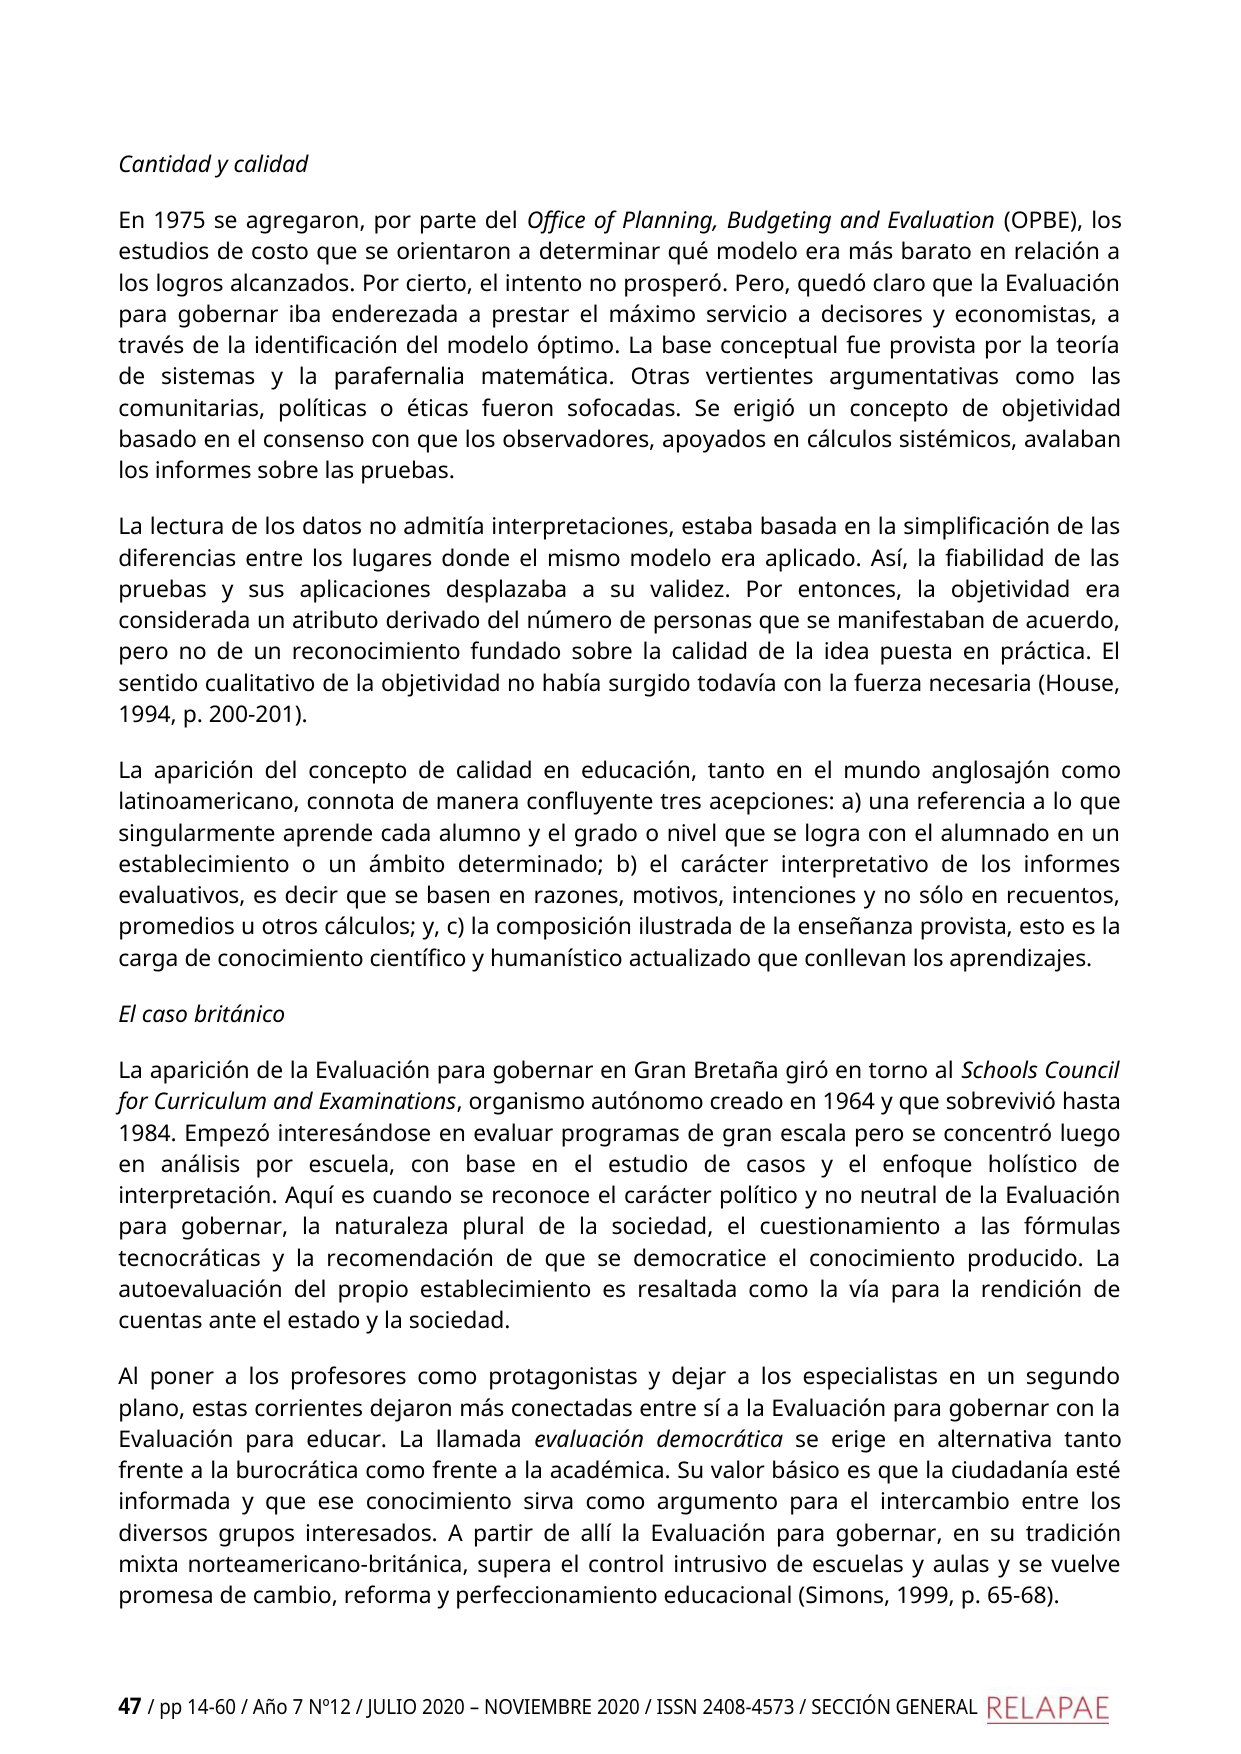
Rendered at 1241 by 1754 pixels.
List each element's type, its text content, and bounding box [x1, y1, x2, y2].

text La aparición del concepto de calidad en educación, tanto en el mundo anglosajón como latinoamericano, connota de manera confluyente tres acepciones: a) una referencia a lo que singularmente aprende cada alumno y el grado o nivel que se logra con el alumnado en un establecimiento o un ámbito determinado; b) el carácter interpretativo de los informes evaluativos, es decir que se basen en razones, motivos, intenciones y no sólo en recuentos, promedios u otros cálculos; y, c) la composición ilustrada de la enseñanza provista, esto es la carga de conocimiento científico y humanístico actualizado que conllevan los aprendizajes. [118, 754, 1122, 973]
subtitle Cantidad y calidad [118, 148, 1122, 179]
subtitle El caso británico [118, 998, 1122, 1029]
text En 1975 se agregaron, por parte del Office of Planning, Budgeting and Evaluation (OPBE), los estudios de costo que se orientaron a determinar qué modelo era más barato en relación a los logros alcanzados. Por cierto, el intento no prosperó. Pero, quedó claro que la Evaluación para gobernar iba enderezada a prestar el máximo servicio a decisores y economistas, a través de la identificación del modelo óptimo. La base conceptual fue provista por la teoría de sistemas y la parafernalia matemática. Otras vertientes argumentativas como las comunitarias, políticas o éticas fueron sofocadas. Se erigió un concepto de objetividad basado en el consenso con que los observadores, apoyados en cálculos sistémicos, avalaban los informes sobre las pruebas. [118, 204, 1122, 485]
text La lectura de los datos no admitía interpretaciones, estaba basada en la simplificación de las diferencias entre los lugares donde el mismo modelo era aplicado. Así, la fiabilidad de las pruebas y sus aplicaciones desplazaba a su validez. Por entonces, la objetividad era considerada un atributo derivado del número de personas que se manifestaban de acuerdo, pero no de un reconocimiento fundado sobre la calidad de la idea puesta en práctica. El sentido cualitativo de la objetividad no había surgido todavía con la fuerza necesaria (House, 1994, p. 200-201). [118, 510, 1122, 729]
text La aparición de la Evaluación para gobernar en Gran Bretaña giró en torno al Schools Council for Curriculum and Examinations, organismo autónomo creado en 1964 y que sobrevivió hasta 1984. Empezó interesándose en evaluar programas de gran escala pero se concentró luego en análisis por escuela, con base en el estudio de casos y el enfoque holístico de interpretación. Aquí es cuando se reconoce el carácter político y no neutral de la Evaluación para gobernar, la naturaleza plural de la sociedad, el cuestionamiento a las fórmulas tecnocráticas y la recomendación de que se democratice el conocimiento producido. La autoevaluación del propio establecimiento es resaltada como la vía para la rendición de cuentas ante el estado y la sociedad. [118, 1054, 1122, 1335]
text Al poner a los profesores como protagonistas y dejar a los especialistas en un segundo plano, estas corrientes dejaron más conectadas entre sí a la Evaluación para gobernar con la Evaluación para educar. La llamada evaluación democrática se erige en alternativa tanto frente a la burocrática como frente a la académica. Su valor básico es que la ciudadanía esté informada y que ese conocimiento sirva como argumento para el intercambio entre los diversos grupos interesados. A partir de allí la Evaluación para gobernar, en su tradición mixta norteamericano-británica, supera el control intrusivo de escuelas y aulas y se vuelve promesa de cambio, reforma y perfeccionamiento educacional (Simons, 1999, p. 65-68). [118, 1360, 1122, 1610]
picture [981, 1687, 1109, 1725]
